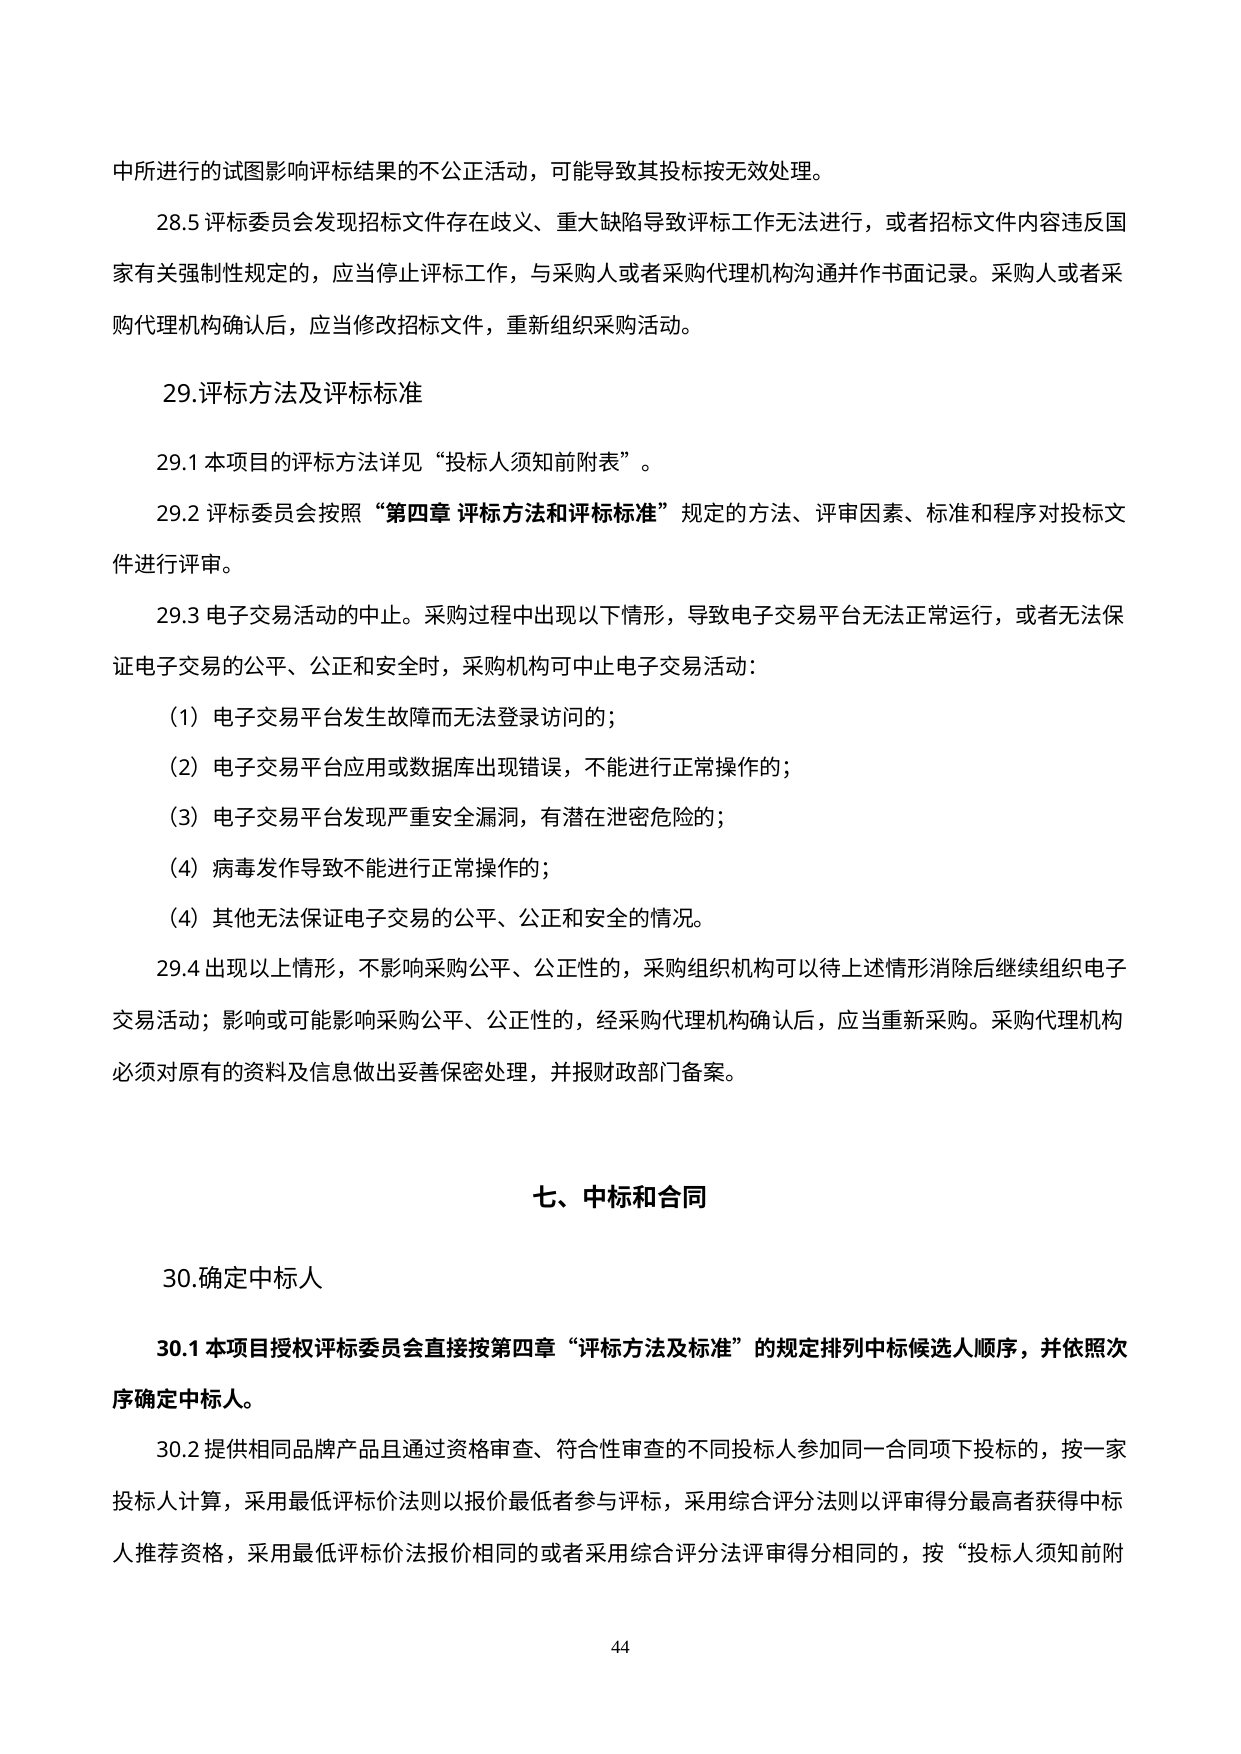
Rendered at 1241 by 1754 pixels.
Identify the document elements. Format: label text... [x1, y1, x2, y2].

text 30.确定中标人 [112, 1242, 1128, 1311]
text （2）电子交易平台应用或数据库出现错误，不能进行正常操作的； [112, 748, 1128, 783]
text （4）病毒发作导致不能进行正常操作的； [112, 849, 1128, 884]
text 29.4出现以上情形，不影响采购公平、公正性的，采购组织机构可以待上述情形消除后继续组织电子交易活动；影响或可能影响采购公平、公正性的，经采购代理机构确认后，应当重新采购。采购代理机构必须对原有的资料及信息做出妥善保密处理，并报财政部门备案。 [112, 950, 1128, 1088]
text （4）其他无法保证电子交易的公平、公正和安全的情况。 [112, 899, 1128, 934]
text 29.3 电子交易活动的中止。采购过程中出现以下情形，导致电子交易平台无法正常运行，或者无法保证电子交易的公平、公正和安全时，采购机构可中止电子交易活动： [112, 596, 1128, 682]
text 29.2 评标委员会按照“第四章 评标方法和评标标准”规定的方法、评审因素、标准和程序对投标文件进行评审。 [112, 494, 1128, 580]
subtitle 七、中标和合同 [112, 1161, 1128, 1229]
text 30.1本项目授权评标委员会直接按第四章“评标方法及标准”的规定排列中标候选人顺序，并依照次序确定中标人。 [112, 1329, 1128, 1415]
text 28.5评标委员会发现招标文件存在歧义、重大缺陷导致评标工作无法进行，或者招标文件内容违反国家有关强制性规定的，应当停止评标工作，与采购人或者采购代理机构沟通并作书面记录。采购人或者采购代理机构确认后，应当修改招标文件，重新组织采购活动。 [112, 203, 1128, 341]
text 29.1本项目的评标方法详见“投标人须知前附表”。 [112, 444, 1128, 478]
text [112, 153, 1128, 187]
text （1）电子交易平台发生故障而无法登录访问的； [112, 698, 1128, 733]
text 29.评标方法及评标标准 [112, 357, 1128, 426]
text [112, 1431, 1128, 1569]
text （3）电子交易平台发现严重安全漏洞，有潜在泄密危险的； [112, 799, 1128, 833]
